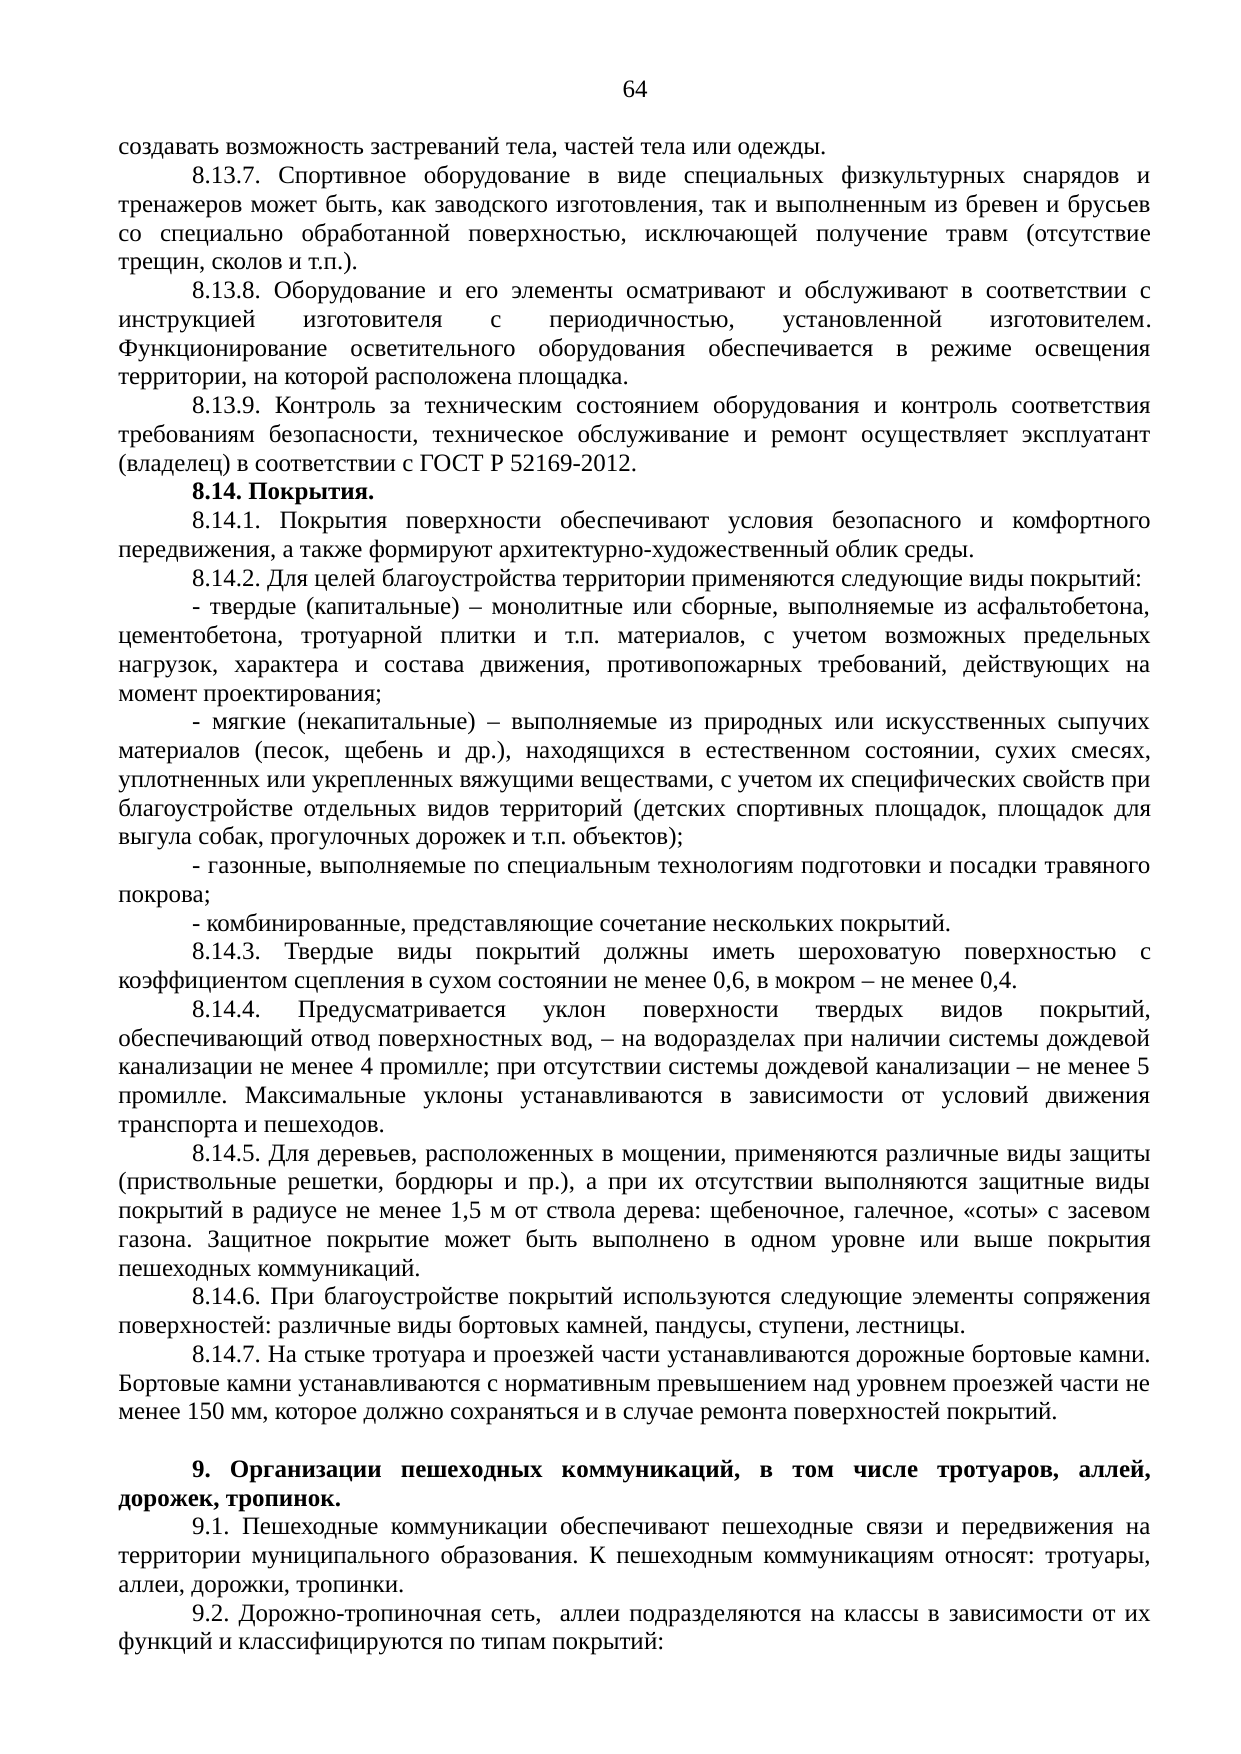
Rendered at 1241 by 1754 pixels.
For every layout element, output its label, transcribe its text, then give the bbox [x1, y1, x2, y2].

text 8.13.8. Оборудование и его элементы осматривают и обслуживают в соответствии с инструкцией изготовителя с периодичностью, установленной изготовителем. Функционирование осветительного оборудования обеспечивается в режиме освещения территории, на которой расположена площадка. [118, 275, 1152, 390]
text 8.13.9. Контроль за техническим состоянием оборудования и контроль соответствия требованиям безопасности, техническое обслуживание и ремонт осуществляет эксплуатант (владелец) в соответствии с ГОСТ Р 52169-2012. [118, 390, 1152, 476]
text 9. Организации пешеходных коммуникаций, в том числе тротуаров, аллей, дорожек, тропинок. [118, 1454, 1152, 1511]
text 8.14.2. Для целей благоустройства территории применяются следующие виды покрытий: [118, 563, 1152, 591]
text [118, 131, 1152, 160]
text 8.14.6. При благоустройстве покрытий используются следующие элементы сопряжения поверхностей: различные виды бортовых камней, пандусы, ступени, лестницы. [118, 1281, 1152, 1339]
text - мягкие (некапитальные) – выполняемые из природных или искусственных сыпучих материалов (песок, щебень и др.), находящихся в естественном состоянии, сухих смесях, уплотненных или укрепленных вяжущими веществами, с учетом их специфических свойств при благоустройстве отдельных видов территорий (детских спортивных площадок, площадок для выгула собак, прогулочных дорожек и т.п. объектов); [118, 706, 1152, 850]
text 8.14. Покрытия. [118, 476, 1152, 505]
text - комбинированные, представляющие сочетание нескольких покрытий. [118, 908, 1152, 936]
text 8.14.3. Твердые виды покрытий должны иметь шероховатую поверхностью с коэффициентом сцепления в сухом состоянии не менее 0,6, в мокром – не менее 0,4. [118, 936, 1152, 994]
text 9.1. Пешеходные коммуникации обеспечивают пешеходные связи и передвижения на территории муниципального образования. К пешеходным коммуникациям относят: тротуары, аллеи, дорожки, тропинки. [118, 1511, 1152, 1598]
text - газонные, выполняемые по специальным технологиям подготовки и посадки травяного покрова; [118, 850, 1152, 908]
text 8.14.4. Предусматривается уклон поверхности твердых видов покрытий, обеспечивающий отвод поверхностных вод, – на водоразделах при наличии системы дождевой канализации не менее 4 промилле; при отсутствии системы дождевой канализации – не менее 5 промилле. Максимальные уклоны устанавливаются в зависимости от условий движения транспорта и пешеходов. [118, 994, 1152, 1138]
text 8.14.5. Для деревьев, расположенных в мощении, применяются различные виды защиты (приствольные решетки, бордюры и пр.), а при их отсутствии выполняются защитные виды покрытий в радиусе не менее от ствола дерева: щебеночное, галечное, «соты» с засевом газона. Защитное покрытие может быть выполнено в одном уровне или выше покрытия пешеходных коммуникаций. [118, 1138, 1152, 1281]
text 8.14.7. На стыке тротуара и проезжей части устанавливаются дорожные бортовые камни. Бортовые камни устанавливаются с нормативным превышением над уровнем проезжей части не менее , которое должно сохраняться и в случае ремонта поверхностей покрытий. [118, 1339, 1152, 1425]
text - твердые (капитальные) – монолитные или сборные, выполняемые из асфальтобетона, цементобетона, тротуарной плитки и т.п. материалов, с учетом возможных предельных нагрузок, характера и состава движения, противопожарных требований, действующих на момент проектирования; [118, 591, 1152, 706]
text 8.13.7. Спортивное оборудование в виде специальных физкультурных снарядов и тренажеров может быть, как заводского изготовления, так и выполненным из бревен и брусьев со специально обработанной поверхностью, исключающей получение травм (отсутствие трещин, сколов и т.п.). [118, 160, 1152, 275]
text 8.14.1. Покрытия поверхности обеспечивают условия безопасного и комфортного передвижения, а также формируют архитектурно-художественный облик среды. [118, 505, 1152, 563]
text 9.2. Дорожно-тропиночная сеть, аллеи подразделяются на классы в зависимости от их функций и классифицируются по типам покрытий: [118, 1598, 1152, 1655]
